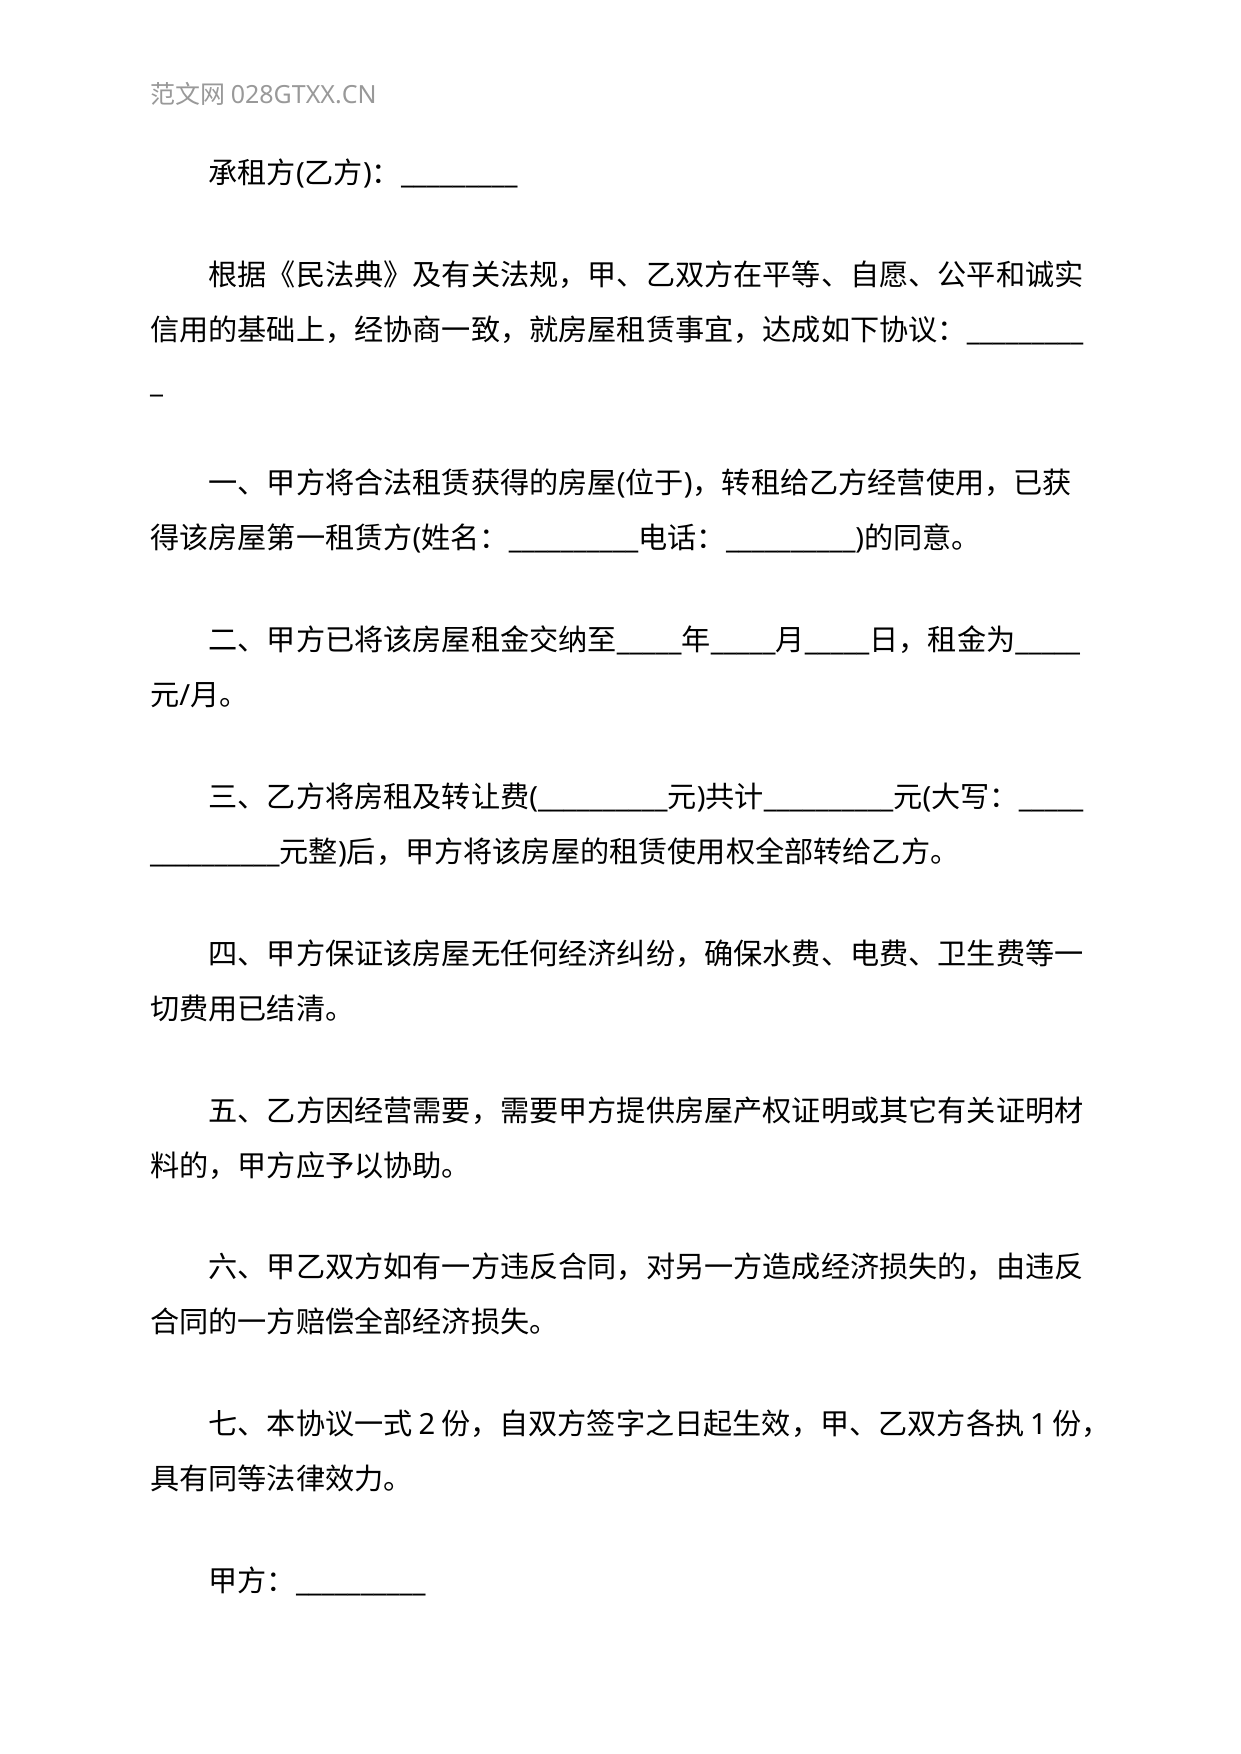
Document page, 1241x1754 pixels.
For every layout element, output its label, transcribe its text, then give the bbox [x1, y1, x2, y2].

text 一、甲方将合法租赁获得的房屋(位于)，转租给乙方经营使用，已获得该房屋第一租赁方(姓名：__________电话：__________)的同意。 [150, 459, 1090, 557]
text 四、甲方保证该房屋无任何经济纠纷，确保水费、电费、卫生费等一切费用已结清。 [150, 931, 1090, 1028]
text 六、甲乙双方如有一方违反合同，对另一方造成经济损失的，由违反合同的一方赔偿全部经济损失。 [150, 1244, 1090, 1341]
text 甲方：__________ [150, 1557, 1090, 1600]
text 三、乙方将房租及转让费(__________元)共计__________元(大写：_______________元整)后，甲方将该房屋的租赁使用权全部转给乙方。 [150, 773, 1090, 871]
text 承租方(乙方)：_________ [150, 150, 1090, 192]
text 根据《民法典》及有关法规，甲、乙双方在平等、自愿、公平和诚实信用的基础上，经协商一致，就房屋租赁事宜，达成如下协议：__________ [150, 252, 1090, 401]
text 二、甲方已将该房屋租金交纳至_____年_____月_____日，租金为_____元/月。 [150, 617, 1090, 714]
text 七、本协议一式2份，自双方签字之日起生效，甲、乙双方各执1份，具有同等法律效力。 [150, 1401, 1090, 1498]
text 五、乙方因经营需要，需要甲方提供房屋产权证明或其它有关证明材料的，甲方应予以协助。 [150, 1087, 1090, 1184]
